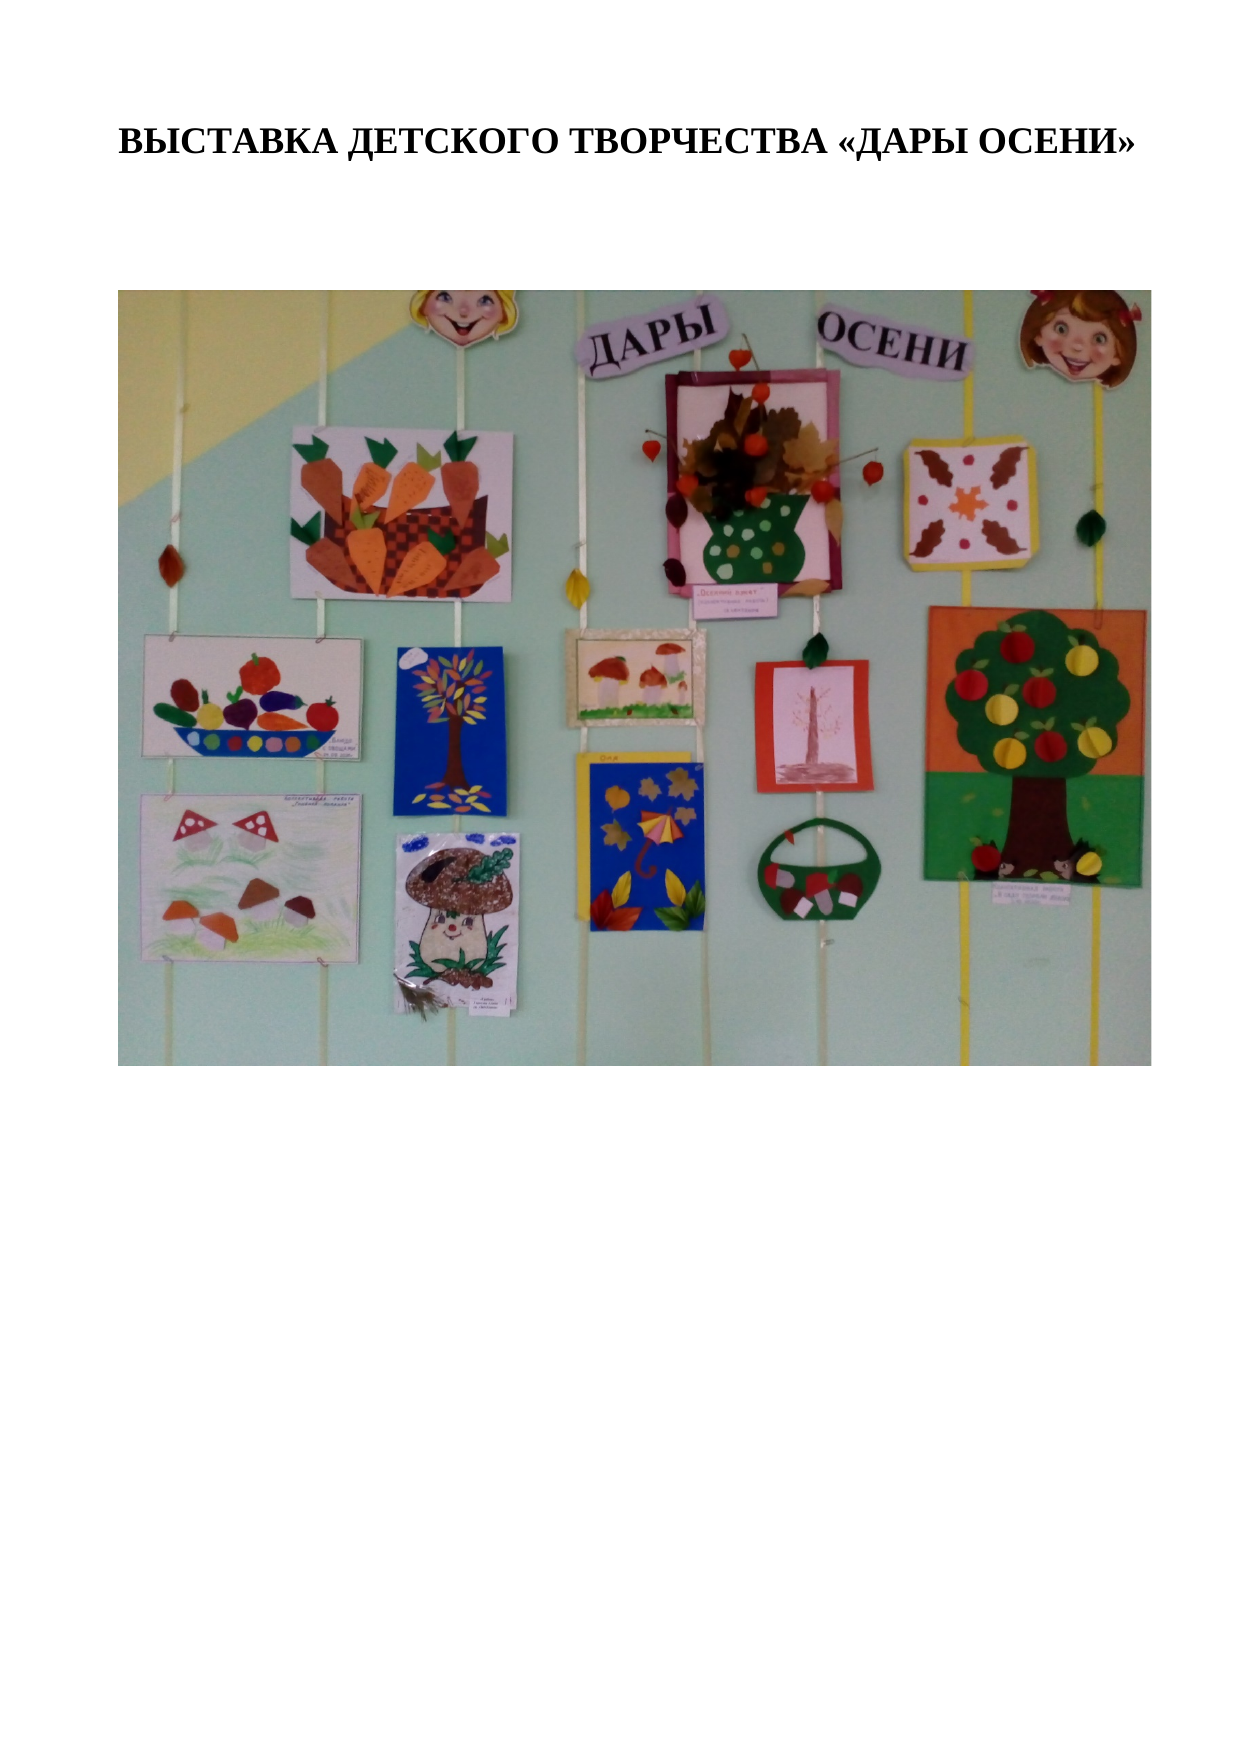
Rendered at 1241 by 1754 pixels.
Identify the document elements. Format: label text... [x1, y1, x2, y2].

text ВЫСТАВКА ДЕТСКОГО ТВОРЧЕСТВА «ДАРЫ ОСЕНИ» [118, 118, 1152, 161]
picture [118, 290, 1152, 1066]
